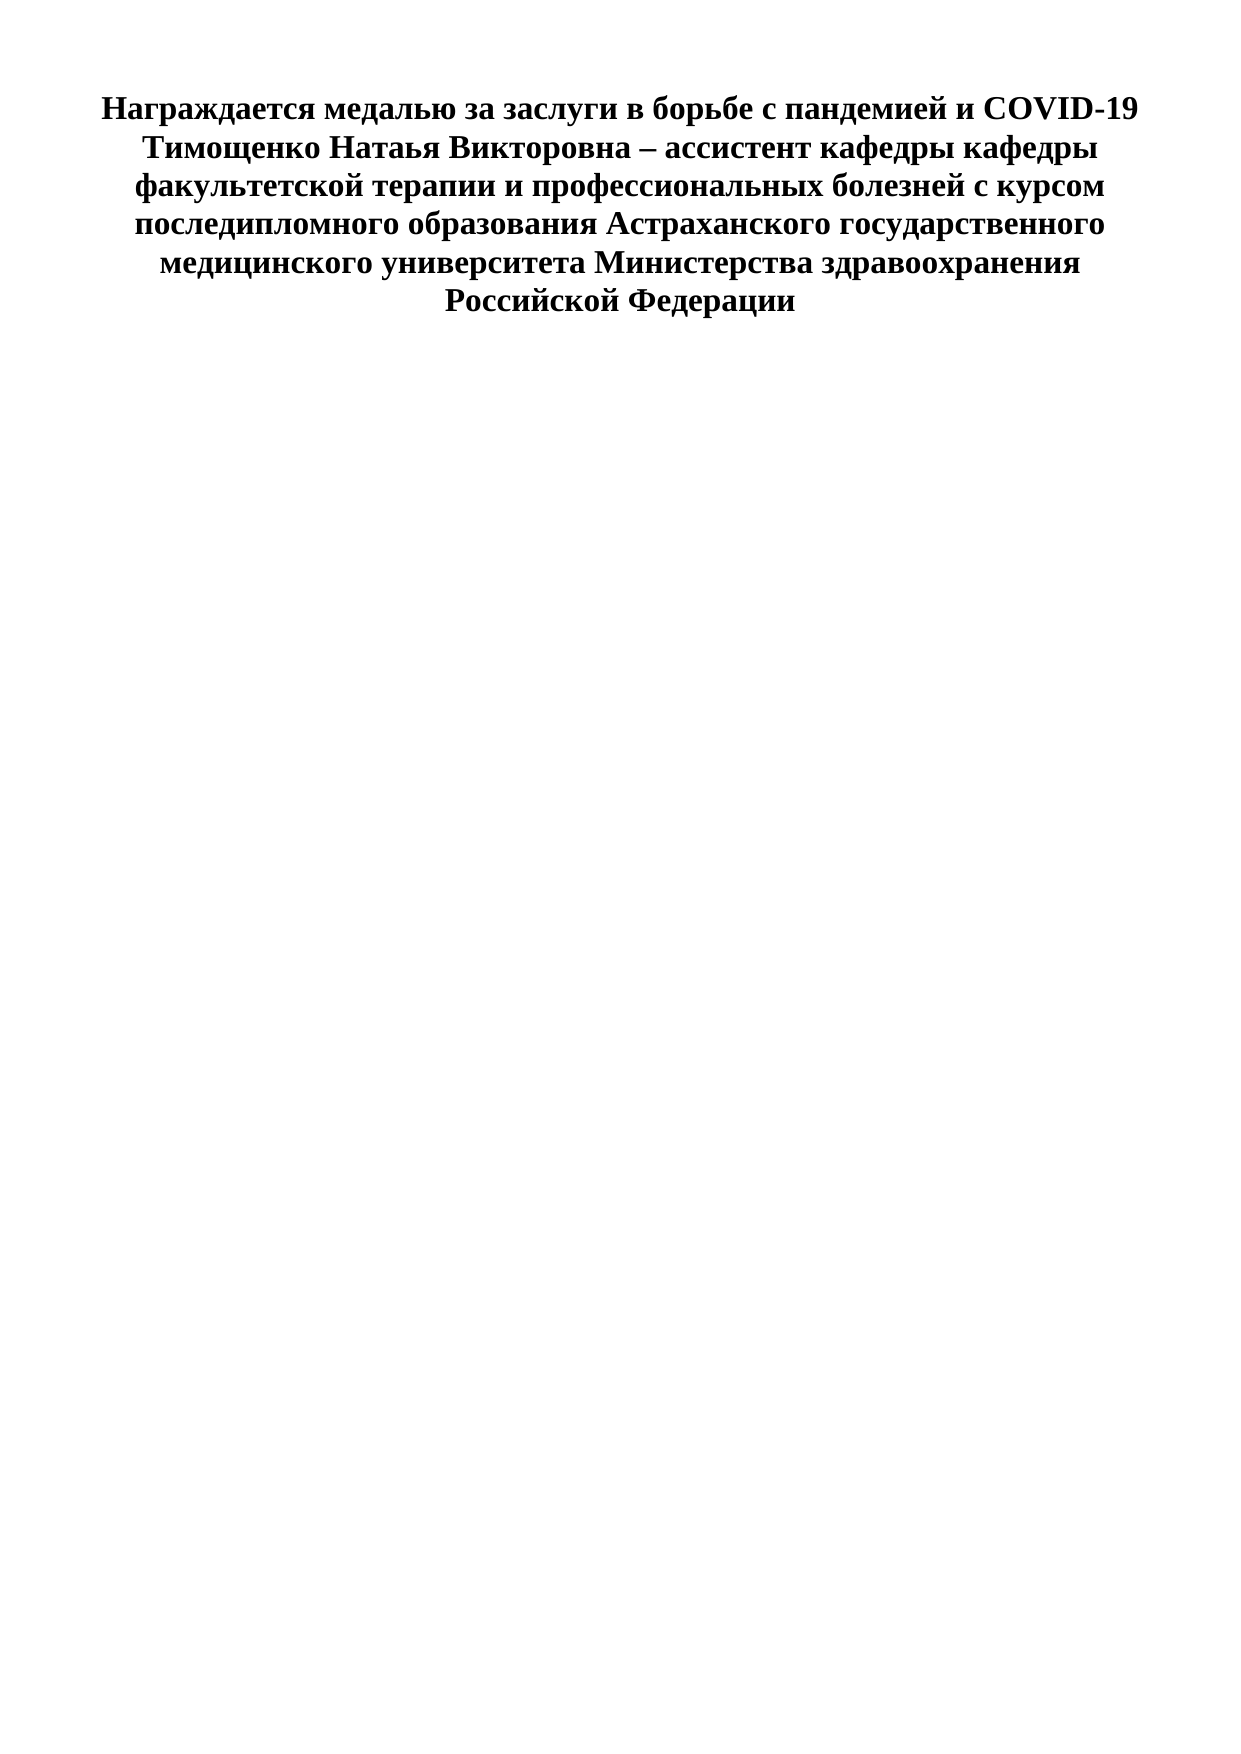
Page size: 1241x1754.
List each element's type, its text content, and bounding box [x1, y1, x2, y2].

text Награждается медалью за заслуги в борьбе с пандемией и COVID-19 Тимощенко Натаья Викторовна – ассистент кафедры кафедры факультетской терапии и профессиональных болезней с курсом последипломного образования Астраханского государственного медицинского университета Министерства здравоохранения Российской Федерации [89, 89, 1152, 319]
